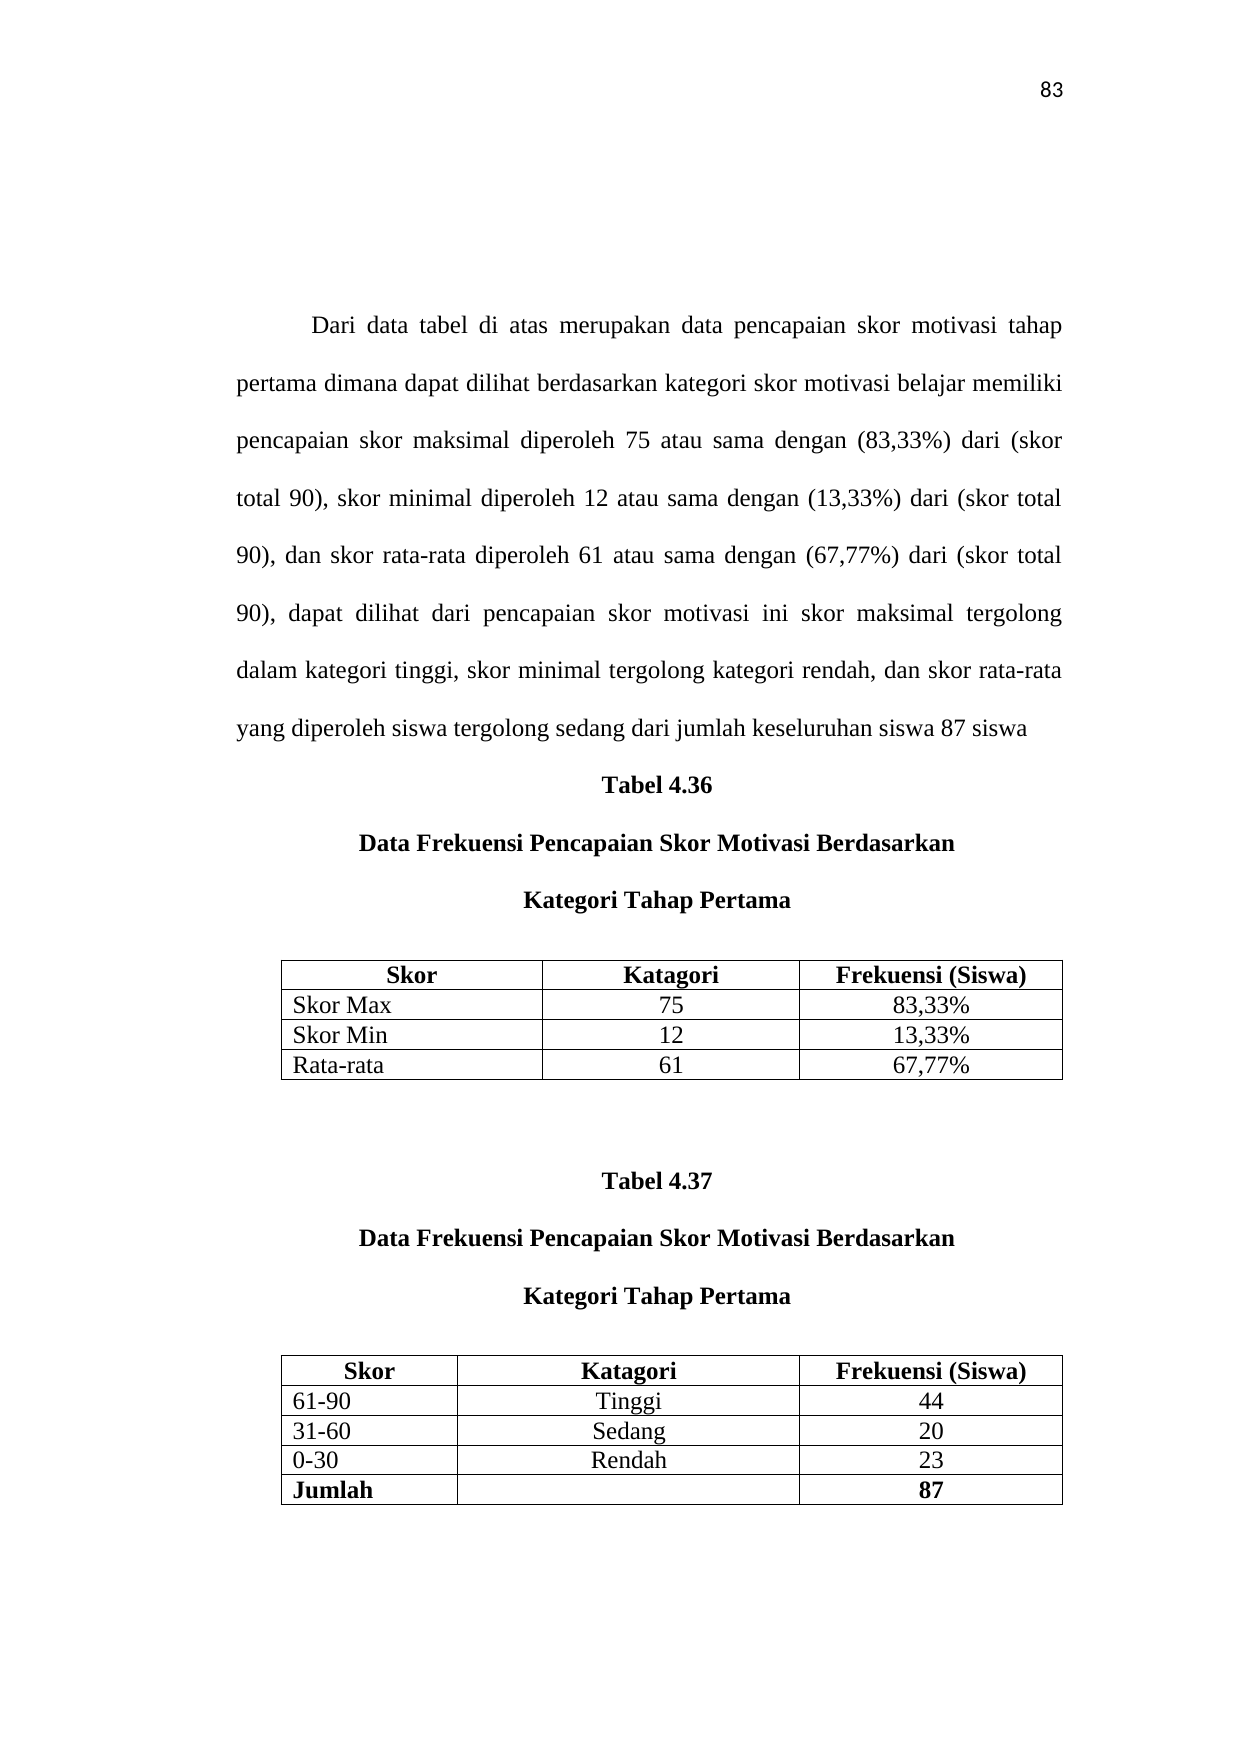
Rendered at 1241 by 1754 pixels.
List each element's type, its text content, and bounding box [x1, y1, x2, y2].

table_cell 87 [800, 1475, 1062, 1504]
table_cell 31-60 [282, 1416, 457, 1444]
table_header Skor [282, 961, 542, 989]
table_cell 13,33% [800, 1020, 1062, 1049]
table_header Katagori [458, 1356, 799, 1385]
table_cell Sedang [458, 1416, 799, 1444]
table_cell Rendah [458, 1446, 799, 1474]
table_cell Skor Max [282, 990, 542, 1019]
list Tabel 4.37 [236, 1166, 1063, 1195]
list Tabel 4.36 [236, 770, 1063, 799]
table_cell 20 [800, 1416, 1062, 1444]
list Kategori Tahap Pertama [236, 885, 1063, 914]
table_cell 75 [543, 990, 799, 1019]
table_cell 67,77% [800, 1050, 1062, 1079]
table_cell 23 [800, 1446, 1062, 1474]
table_header Frekuensi (Siswa) [800, 961, 1062, 989]
table_cell 44 [800, 1386, 1062, 1415]
table_header Katagori [543, 961, 799, 989]
table_cell 12 [543, 1020, 799, 1049]
table_cell Skor Min [282, 1020, 542, 1049]
table_cell 83,33% [800, 990, 1062, 1019]
table_cell 0-30 [282, 1446, 457, 1474]
table_cell Tinggi [458, 1386, 799, 1415]
list Data Frekuensi Pencapaian Skor Motivasi Berdasarkan [236, 1223, 1063, 1252]
list Dari data tabel di atas merupakan data pencapaian skor motivasi tahap pertama dimana dapat dilihat berdasarkan kategori skor motivasi belajar memiliki pencapaian skor maksimal diperoleh 75 atau sama dengan (83,33%) dari (skor total 90), skor minimal diperoleh 12 atau sama dengan (13,33%) dari (skor total 90), dan skor rata-rata diperoleh 61 atau sama dengan (67,77%) dari (skor total 90), dapat dilihat dari pencapaian skor motivasi ini skor maksimal tergolong dalam kategori tinggi, skor minimal tergolong kategori rendah, dan skor rata-rata yang diperoleh siswa tergolong sedang dari jumlah keseluruhan siswa 87 siswa [236, 310, 1063, 742]
list Kategori Tahap Pertama [236, 1281, 1063, 1310]
table_cell 61-90 [282, 1386, 457, 1415]
table_header Skor [282, 1356, 457, 1385]
table_header Frekuensi (Siswa) [800, 1356, 1062, 1385]
table_cell [458, 1475, 799, 1504]
list Data Frekuensi Pencapaian Skor Motivasi Berdasarkan [236, 828, 1063, 857]
table_cell Jumlah [282, 1475, 457, 1504]
table_cell Rata-rata [282, 1050, 542, 1079]
table_cell 61 [543, 1050, 799, 1079]
